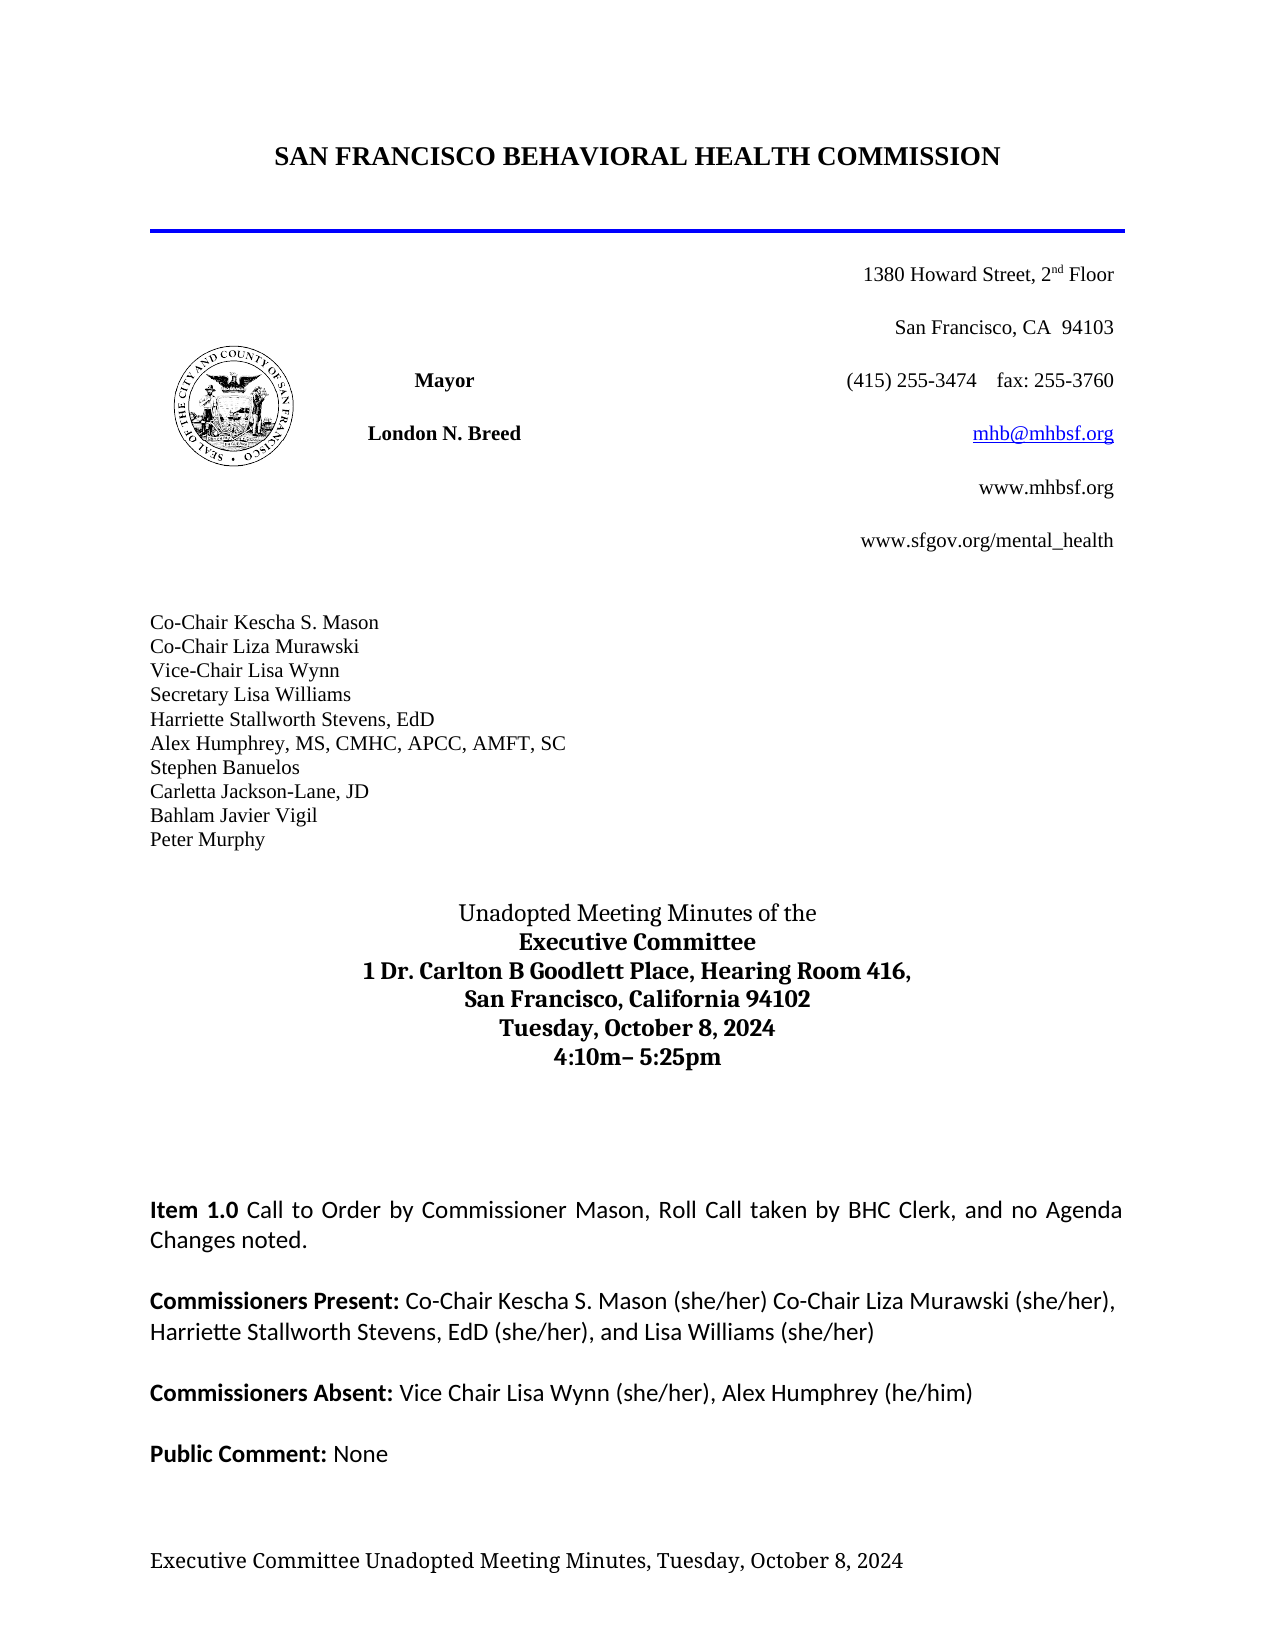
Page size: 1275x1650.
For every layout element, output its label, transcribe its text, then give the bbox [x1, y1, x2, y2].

text San Francisco, California 94102 [150, 985, 1125, 1014]
text Item 1.0 Call to Order by Commissioner Mason, Roll Call taken by BHC Clerk, and no Agenda Changes noted. [150, 1194, 1125, 1255]
text 4:10m– 5:25pm [150, 1043, 1125, 1072]
text Commissioners Absent: Vice Chair Lisa Wynn (she/her), Alex Humphrey (he/him) [150, 1377, 1125, 1407]
text Commissioners Present: Co-Chair Kescha S. Mason (she/her) Co-Chair Liza Murawski (she/her), [150, 1285, 1125, 1316]
text Tuesday, October 8, 2024 [150, 1014, 1125, 1043]
text Public Comment: None [150, 1438, 1125, 1468]
text Unadopted Meeting Minutes of the [150, 899, 1125, 928]
text 1 Dr. Carlton B Goodlett Place, Hearing Room 416, [150, 957, 1125, 985]
text Harriette Stallworth Stevens, EdD (she/her), and Lisa Williams (she/her) [150, 1316, 1125, 1346]
text Executive Committee [150, 928, 1125, 957]
